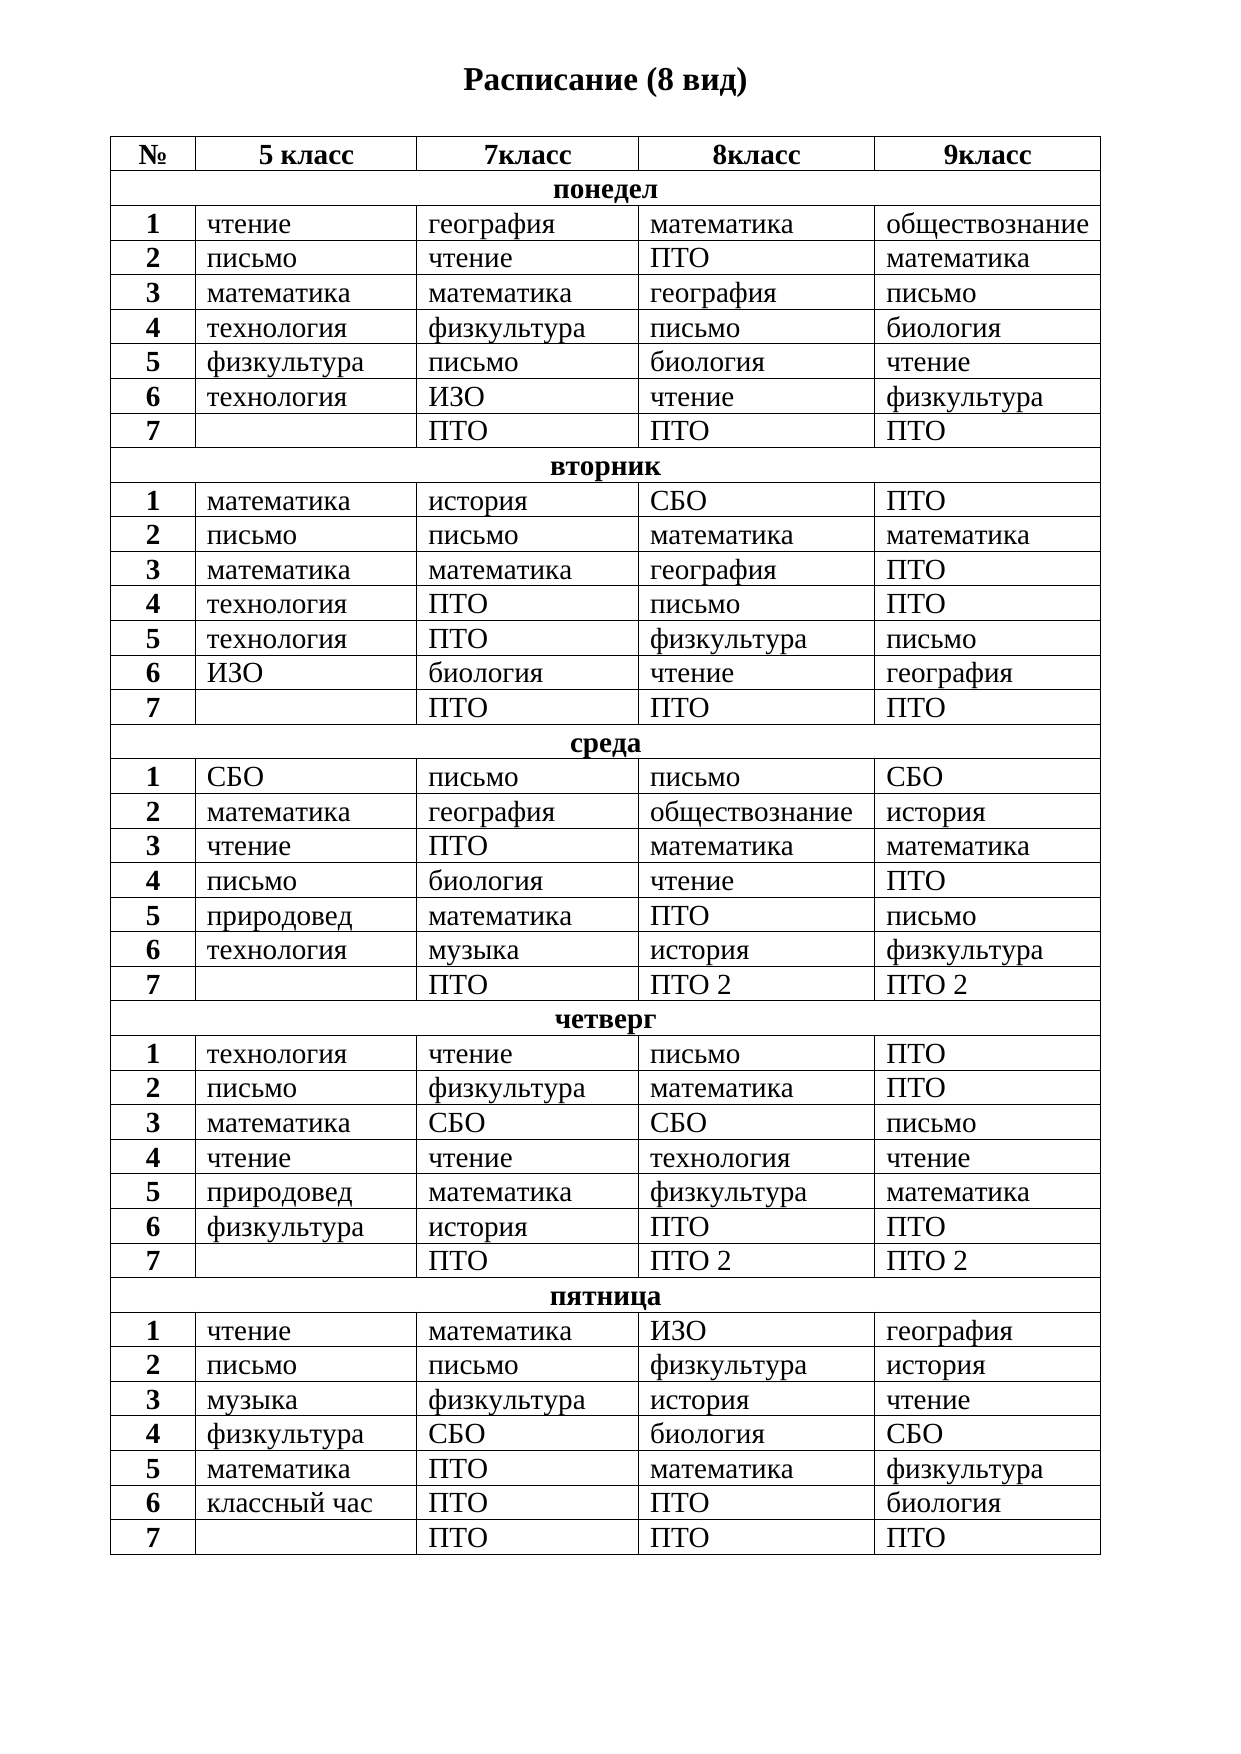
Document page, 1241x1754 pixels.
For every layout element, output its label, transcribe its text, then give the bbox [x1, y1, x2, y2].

table_cell ИЗО [639, 1313, 874, 1346]
table_cell технология [196, 379, 416, 412]
table_cell письмо [639, 586, 874, 620]
table_cell 4 [111, 1416, 195, 1450]
table_cell природовед [196, 1174, 416, 1208]
table_cell математика [639, 1451, 874, 1484]
table_cell ПТО 2 [875, 967, 1100, 1000]
table_cell физкультура [417, 1382, 638, 1415]
table_cell физкультура [639, 1174, 874, 1208]
table_cell письмо [196, 1071, 416, 1104]
table_cell 5 [111, 1174, 195, 1208]
table_cell физкультура [875, 1451, 1100, 1484]
table_cell математика [639, 206, 874, 239]
table_cell ПТО [417, 690, 638, 724]
table_cell математика [196, 275, 416, 309]
table_cell ПТО [417, 1244, 638, 1277]
table_cell СБО [417, 1416, 638, 1450]
table_cell математика [639, 517, 874, 551]
table_cell технология [196, 310, 416, 343]
table_cell письмо [196, 517, 416, 551]
table_cell четверг [111, 1001, 1100, 1035]
table_cell 7 [111, 967, 195, 1000]
table_cell технология [196, 932, 416, 966]
table_cell биология [417, 656, 638, 689]
table_cell 1 [111, 206, 195, 239]
table_cell биология [875, 310, 1100, 343]
table_cell ПТО [417, 829, 638, 862]
table_cell 6 [111, 1486, 195, 1519]
table_cell технология [639, 1140, 874, 1173]
table_cell пятница [111, 1278, 1100, 1312]
table_cell ПТО [875, 1071, 1100, 1104]
table_header 9класс [875, 137, 1100, 170]
table_cell физкультура [196, 344, 416, 378]
table_cell физкультура [875, 379, 1100, 412]
table_cell природовед [196, 898, 416, 931]
table_cell 3 [111, 1105, 195, 1139]
table_cell ПТО 2 [639, 1244, 874, 1277]
table_cell математика [196, 552, 416, 585]
table_cell физкультура [875, 932, 1100, 966]
table_cell математика [639, 829, 874, 862]
table_cell 2 [111, 241, 195, 274]
table_cell история [875, 1347, 1100, 1381]
table_cell ПТО [417, 586, 638, 620]
table_cell история [639, 932, 874, 966]
table_cell ПТО [417, 1451, 638, 1484]
table_cell ПТО [875, 1209, 1100, 1242]
table_cell 3 [111, 552, 195, 585]
table_cell чтение [196, 206, 416, 239]
table_cell 3 [111, 1382, 195, 1415]
table_cell письмо [196, 1347, 416, 1381]
table_cell [196, 690, 416, 724]
table_cell 6 [111, 932, 195, 966]
table_cell письмо [417, 517, 638, 551]
table_cell ПТО [875, 690, 1100, 724]
table_cell 3 [111, 275, 195, 309]
table_cell ПТО [875, 863, 1100, 897]
table_cell ПТО [417, 1520, 638, 1554]
table_cell ПТО [639, 241, 874, 274]
table_cell технология [196, 1036, 416, 1069]
table_cell физкультура [417, 1071, 638, 1104]
table_cell ПТО [875, 1520, 1100, 1554]
table_cell биология [639, 344, 874, 378]
table_cell чтение [639, 379, 874, 412]
table_cell биология [417, 863, 638, 897]
table_cell чтение [875, 344, 1100, 378]
table_cell ПТО [639, 898, 874, 931]
table_cell ПТО [875, 1036, 1100, 1069]
table_cell чтение [417, 1140, 638, 1173]
table_cell физкультура [196, 1209, 416, 1242]
table_cell история [875, 794, 1100, 827]
table_cell среда [111, 725, 1100, 758]
table_cell 2 [111, 517, 195, 551]
table_cell 3 [111, 829, 195, 862]
table_cell чтение [196, 1313, 416, 1346]
table_cell география [417, 794, 638, 827]
table_cell математика [875, 517, 1100, 551]
table_cell математика [639, 1071, 874, 1104]
table_cell письмо [417, 759, 638, 793]
table_cell 7 [111, 1244, 195, 1277]
table_header 7класс [417, 137, 638, 170]
table_cell чтение [875, 1382, 1100, 1415]
table_cell 6 [111, 379, 195, 412]
table_cell история [417, 1209, 638, 1242]
table_cell ПТО [639, 414, 874, 447]
table_cell география [417, 206, 638, 239]
table_cell 2 [111, 1347, 195, 1381]
table_cell письмо [875, 898, 1100, 931]
table_cell математика [875, 1174, 1100, 1208]
table_cell математика [196, 1451, 416, 1484]
table_cell СБО [417, 1105, 638, 1139]
table_cell ИЗО [196, 656, 416, 689]
table_cell понедел [111, 171, 1100, 205]
table_cell математика [196, 1105, 416, 1139]
table_cell математика [417, 1174, 638, 1208]
table_cell математика [417, 1313, 638, 1346]
table_cell чтение [196, 829, 416, 862]
table_cell классный час [196, 1486, 416, 1519]
table_cell 7 [111, 690, 195, 724]
table_cell 5 [111, 1451, 195, 1484]
table_cell 1 [111, 483, 195, 516]
table_cell письмо [196, 863, 416, 897]
table_cell 5 [111, 344, 195, 378]
table_cell СБО [875, 1416, 1100, 1450]
table_cell 4 [111, 863, 195, 897]
table_cell ПТО [639, 1486, 874, 1519]
table_cell математика [196, 794, 416, 827]
table_cell 1 [111, 759, 195, 793]
table_cell ПТО 2 [639, 967, 874, 1000]
table_cell история [639, 1382, 874, 1415]
table_cell 4 [111, 1140, 195, 1173]
table_cell чтение [417, 241, 638, 274]
table_header № [111, 137, 195, 170]
table_cell [196, 1244, 416, 1277]
table_cell ПТО [417, 967, 638, 1000]
table_cell технология [196, 586, 416, 620]
table_cell письмо [875, 1105, 1100, 1139]
table_cell география [875, 1313, 1100, 1346]
table_header 8класс [639, 137, 874, 170]
table_cell физкультура [417, 310, 638, 343]
table_cell 2 [111, 1071, 195, 1104]
table_cell письмо [639, 310, 874, 343]
table_cell [196, 1520, 416, 1554]
table_cell ПТО [417, 621, 638, 654]
table_cell ПТО [875, 483, 1100, 516]
table_cell биология [639, 1416, 874, 1450]
table_cell 1 [111, 1313, 195, 1346]
table_cell физкультура [196, 1416, 416, 1450]
table_cell 7 [111, 414, 195, 447]
table_cell математика [417, 552, 638, 585]
table_cell математика [196, 483, 416, 516]
table_cell математика [417, 275, 638, 309]
table_cell 5 [111, 898, 195, 931]
table_cell чтение [639, 656, 874, 689]
table_cell чтение [639, 863, 874, 897]
table_cell 4 [111, 586, 195, 620]
table_cell письмо [417, 1347, 638, 1381]
table_cell обществознание [639, 794, 874, 827]
table_cell ПТО [639, 1209, 874, 1242]
table_cell [196, 414, 416, 447]
table_cell письмо [196, 241, 416, 274]
table_cell СБО [639, 1105, 874, 1139]
table_cell письмо [875, 621, 1100, 654]
table_cell ПТО [875, 552, 1100, 585]
table_cell вторник [111, 448, 1100, 482]
table_cell математика [875, 241, 1100, 274]
table_cell ПТО [875, 414, 1100, 447]
table_cell 6 [111, 656, 195, 689]
table_cell чтение [417, 1036, 638, 1069]
table_cell ПТО 2 [875, 1244, 1100, 1277]
table_cell 7 [111, 1520, 195, 1554]
table_cell математика [417, 898, 638, 931]
table_cell география [875, 656, 1100, 689]
table_cell ПТО [417, 1486, 638, 1519]
table_cell СБО [639, 483, 874, 516]
table_header 5 класс [196, 137, 416, 170]
table_cell СБО [875, 759, 1100, 793]
table_cell ПТО [639, 690, 874, 724]
table_cell физкультура [639, 1347, 874, 1381]
table_cell чтение [196, 1140, 416, 1173]
table_cell биология [875, 1486, 1100, 1519]
table_cell ИЗО [417, 379, 638, 412]
text Расписание (8 вид) [59, 59, 1152, 97]
table_cell математика [875, 829, 1100, 862]
table_cell ПТО [417, 414, 638, 447]
table_cell письмо [417, 344, 638, 378]
table_cell обществознание [875, 206, 1100, 239]
table_cell музыка [417, 932, 638, 966]
table_cell СБО [196, 759, 416, 793]
table_cell письмо [875, 275, 1100, 309]
table_cell письмо [639, 1036, 874, 1069]
table_cell география [639, 275, 874, 309]
table_cell ПТО [639, 1520, 874, 1554]
table_cell чтение [875, 1140, 1100, 1173]
table_cell технология [196, 621, 416, 654]
table_cell 6 [111, 1209, 195, 1242]
table_cell музыка [196, 1382, 416, 1415]
table_cell история [417, 483, 638, 516]
table_cell география [639, 552, 874, 585]
table_cell ПТО [875, 586, 1100, 620]
table_cell 5 [111, 621, 195, 654]
table_cell письмо [639, 759, 874, 793]
table_cell [196, 967, 416, 1000]
table_cell 1 [111, 1036, 195, 1069]
table_cell физкультура [639, 621, 874, 654]
table_cell 4 [111, 310, 195, 343]
table_cell 2 [111, 794, 195, 827]
